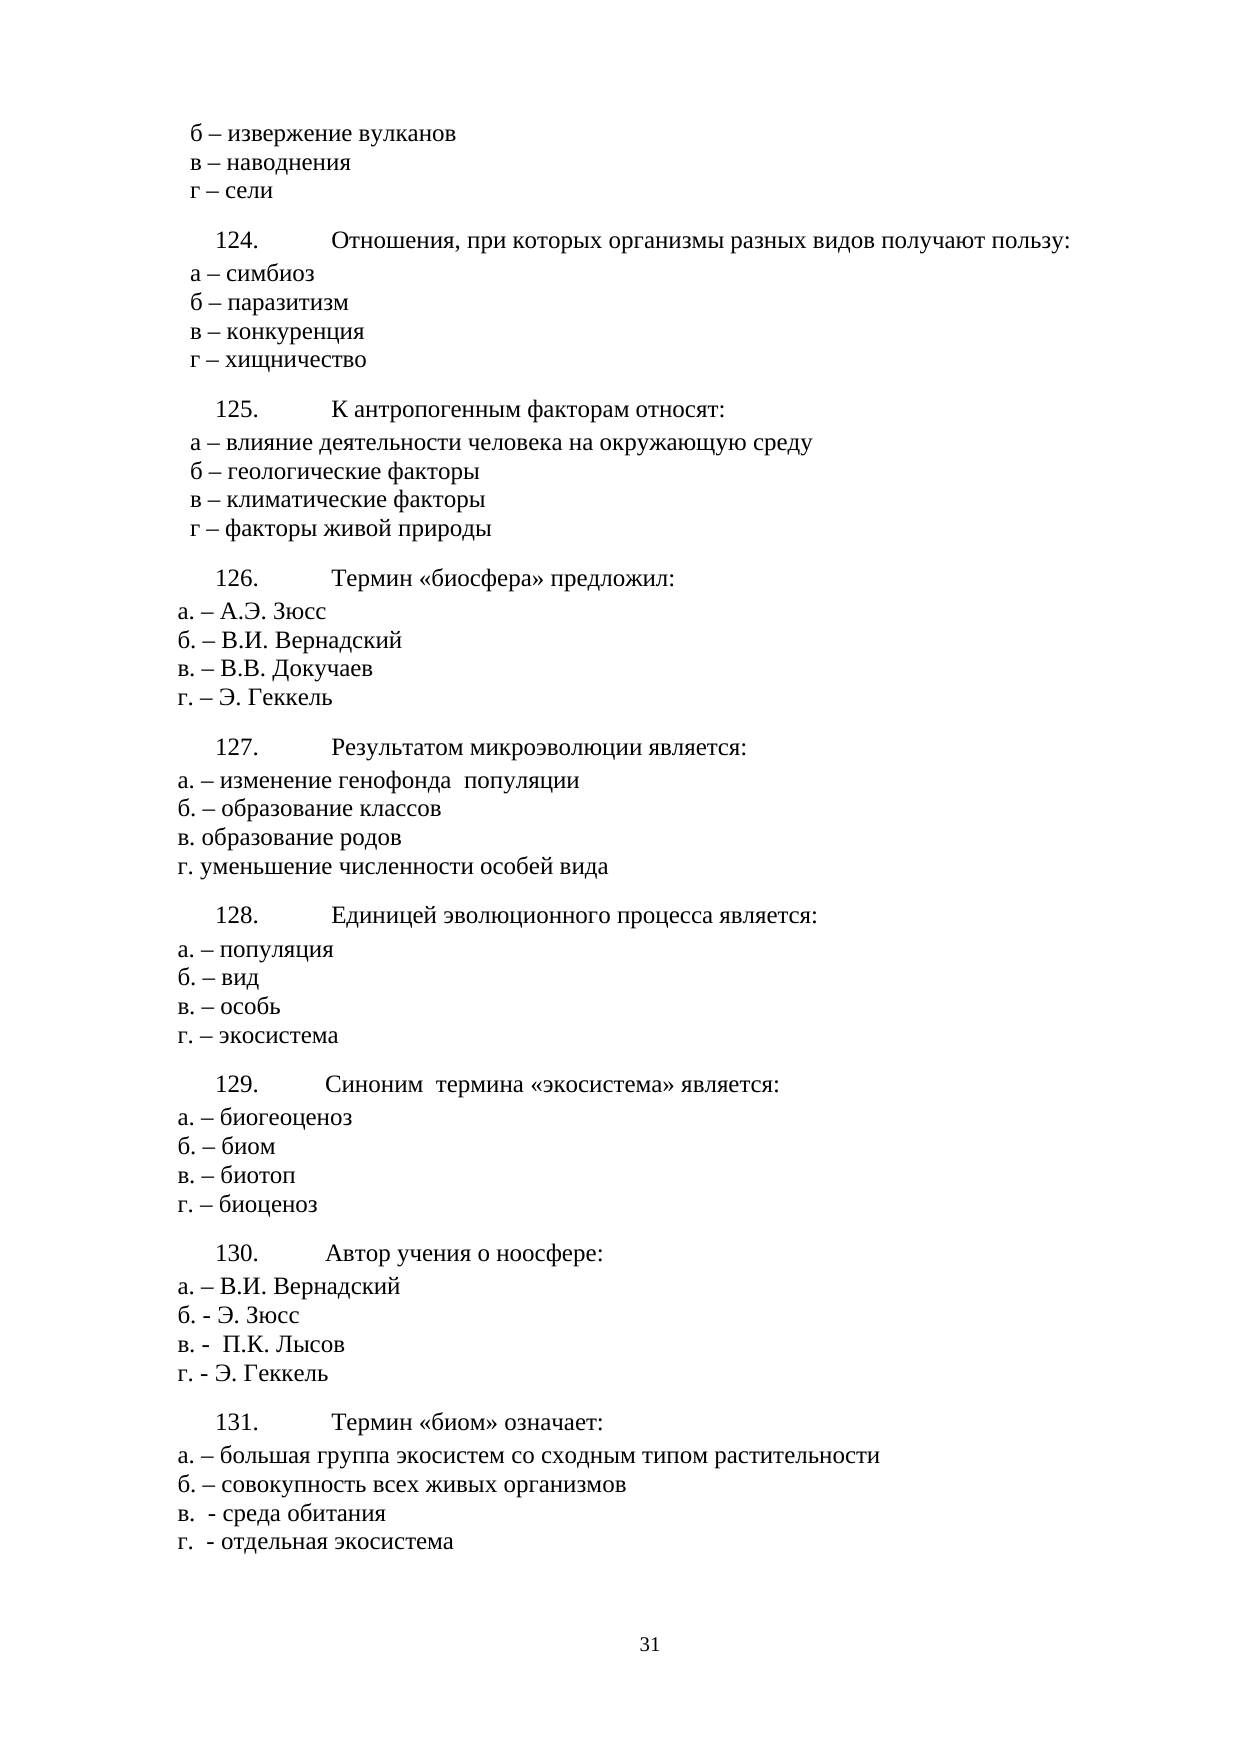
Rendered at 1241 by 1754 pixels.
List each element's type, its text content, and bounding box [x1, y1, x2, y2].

text б – паразитизм [177, 287, 1122, 316]
text а. – биогеоценоз [177, 1102, 1122, 1131]
text г – сели [177, 176, 1122, 204]
text а. – изменение генофонда популяции [177, 765, 1122, 793]
text а – симбиоз [177, 258, 1122, 287]
subtitle Термин «биосфера» предложил: [215, 563, 1122, 592]
subtitle К антропогенным факторам относят: [215, 394, 1122, 423]
text г. – Э. Геккель [177, 682, 1122, 711]
text а. – большая группа экосистем со сходным типом растительности [177, 1440, 1122, 1469]
text а. – популяция [177, 934, 1122, 962]
text б – извержение вулканов [177, 118, 1122, 147]
text б. - Э. Зюсс [177, 1300, 1122, 1329]
subtitle Автор учения о ноосфере: [215, 1238, 1122, 1267]
text г. – биоценоз [177, 1189, 1122, 1217]
text б. – В.И. Вернадский [177, 625, 1122, 653]
text в. - П.К. Лысов [177, 1329, 1122, 1358]
subtitle Единицей эволюционного процесса является: [215, 901, 1122, 929]
text б. – образование классов [177, 793, 1122, 822]
text в. – особь [177, 991, 1122, 1020]
text г. – экосистема [177, 1020, 1122, 1049]
text б. – совокупность всех живых организмов [177, 1469, 1122, 1498]
text а – влияние деятельности человека на окружающую среду [177, 427, 1122, 456]
text б. – биом [177, 1131, 1122, 1160]
text г. - отдельная экосистема [177, 1526, 1122, 1555]
text в. - среда обитания [177, 1498, 1122, 1526]
subtitle Результатом микроэволюции является: [215, 732, 1122, 761]
text а. – В.И. Вернадский [177, 1271, 1122, 1300]
subtitle Отношения, при которых организмы разных видов получают пользу: [215, 225, 1122, 254]
text в. – В.В. Докучаев [177, 653, 1122, 682]
text г. уменьшение численности особей вида [177, 851, 1122, 880]
text в – наводнения [177, 147, 1122, 176]
text в. – биотоп [177, 1160, 1122, 1189]
subtitle Синоним термина «экосистема» является: [215, 1069, 1122, 1098]
text б. – вид [177, 962, 1122, 991]
text а. – А.Э. Зюсс [177, 596, 1122, 625]
text в – конкуренция [177, 316, 1122, 344]
text в. образование родов [177, 822, 1122, 851]
text г – факторы живой природы [177, 513, 1122, 542]
text в – климатические факторы [177, 484, 1122, 513]
text б – геологические факторы [177, 456, 1122, 484]
text г. - Э. Геккель [177, 1358, 1122, 1386]
subtitle Термин «биом» означает: [215, 1407, 1122, 1436]
text г – хищничество [177, 344, 1122, 373]
